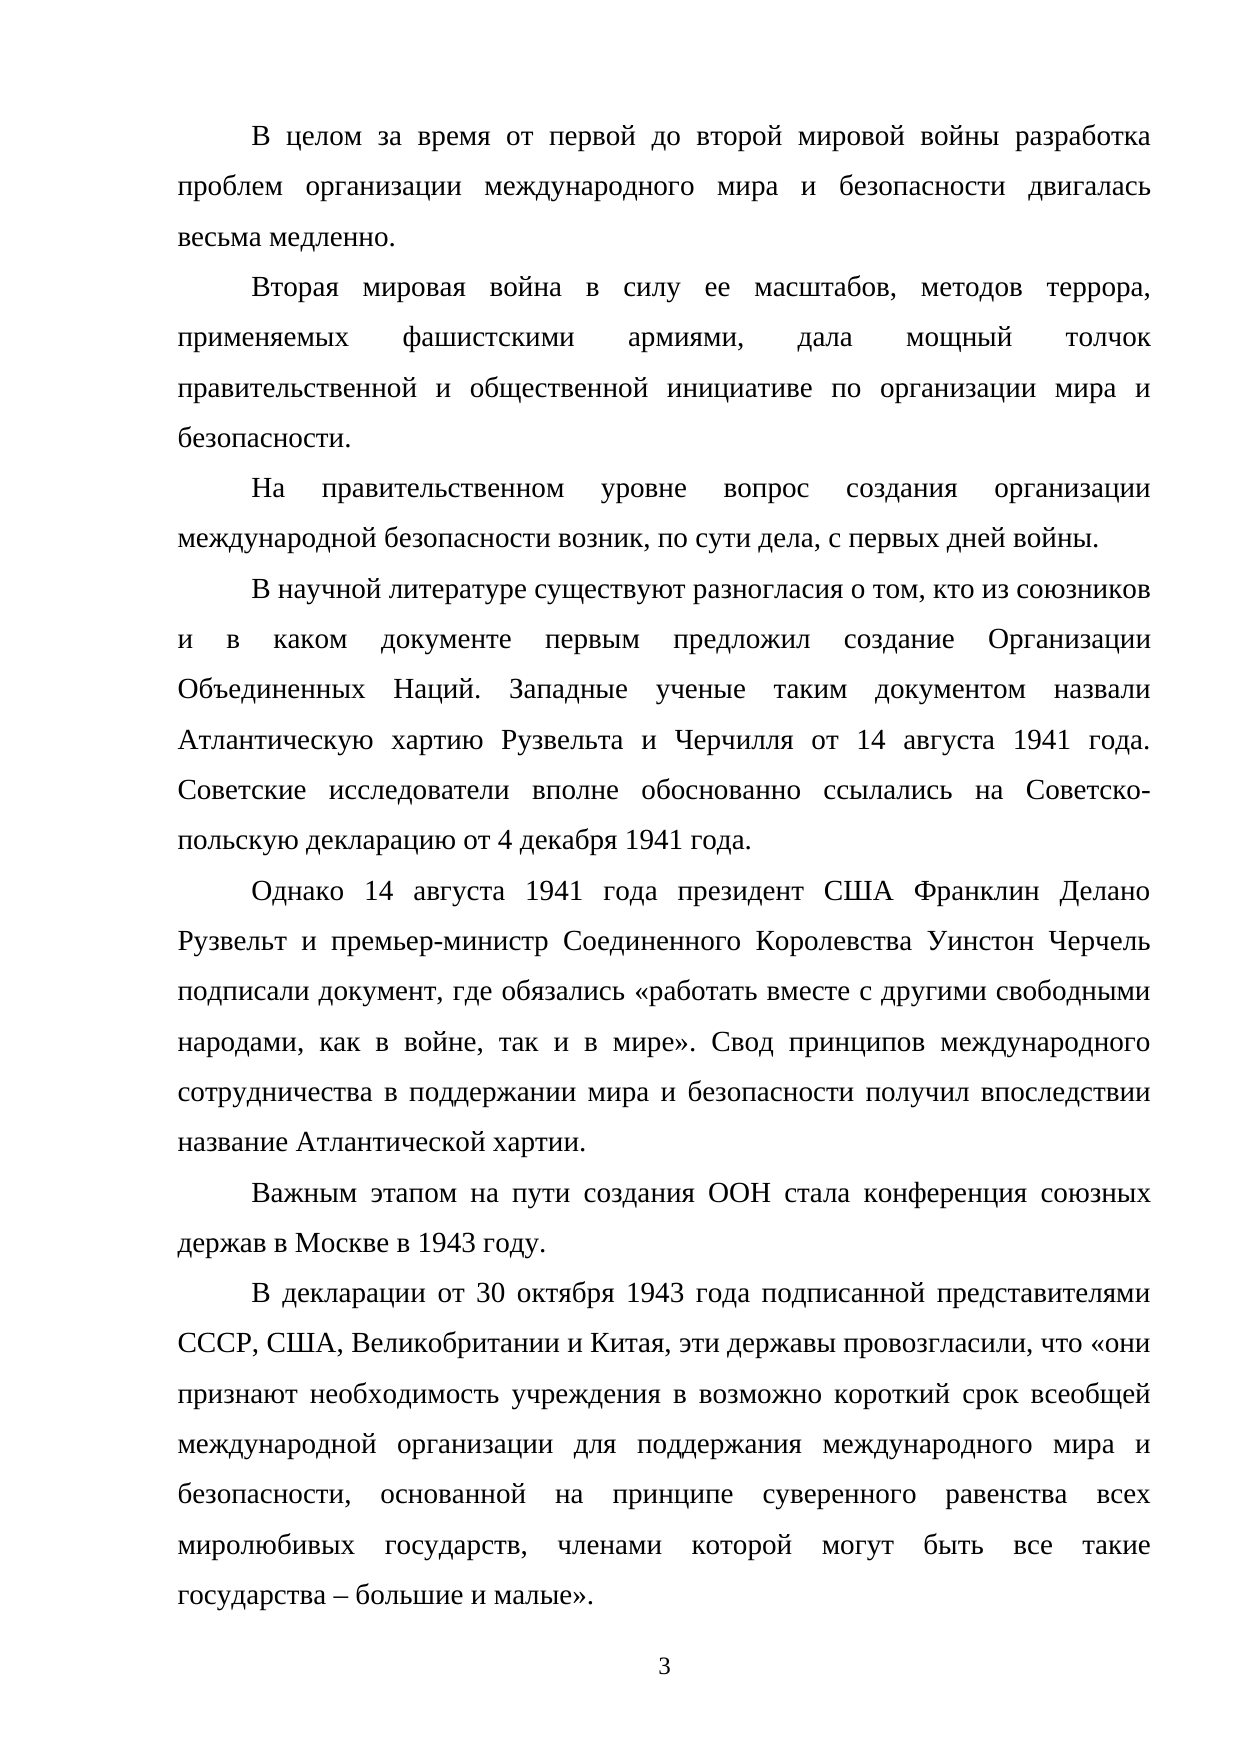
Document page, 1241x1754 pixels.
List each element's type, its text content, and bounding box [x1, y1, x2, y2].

text Важным этапом на пути создания ООН стала конференция союзных держав в Москве в 1943 году. [177, 1175, 1152, 1258]
text В научной литературе существуют разногласия о том, кто из союзников и в каком документе первым предложил создание Организации Объединенных Наций. Западные ученые таким документом назвали Атлантическую хартию Рузвельта и Черчилля от 14 августа 1941 года. Советские исследователи вполне обоснованно ссылались на Советско-польскую декларацию от 4 декабря 1941 года. [177, 571, 1152, 856]
text Однако 14 августа 1941 года президент США Франклин Делано Рузвельт и премьер-министр Соединенного Королевства Уинстон Черчель подписали документ, где обязались «работать вместе с другими свободными народами, как в войне, так и в мире». Свод принципов международного сотрудничества в поддержании мира и безопасности получил впоследствии название Атлантической хартии. [177, 873, 1152, 1158]
text В целом за время от первой до второй мировой войны разработка проблем организации международного мира и безопасности двигалась весьма медленно. [177, 118, 1152, 252]
text Вторая мировая война в силу ее масштабов, методов террора, применяемых фашистскими армиями, дала мощный толчок правительственной и общественной инициативе по организации мира и безопасности. [177, 269, 1152, 453]
text На правительственном уровне вопрос создания организации международной безопасности возник, по сути дела, с первых дней войны. [177, 470, 1152, 554]
text В декларации от 30 октября 1943 года подписанной представителями СССР, США, Великобритании и Китая, эти державы провозгласили, что «они признают необходимость учреждения в возможно короткий срок всеобщей международной организации для поддержания международного мира и безопасности, основанной на принципе суверенного равенства всех миролюбивых государств, членами которой могут быть все такие государства – большие и малые». [177, 1275, 1152, 1611]
